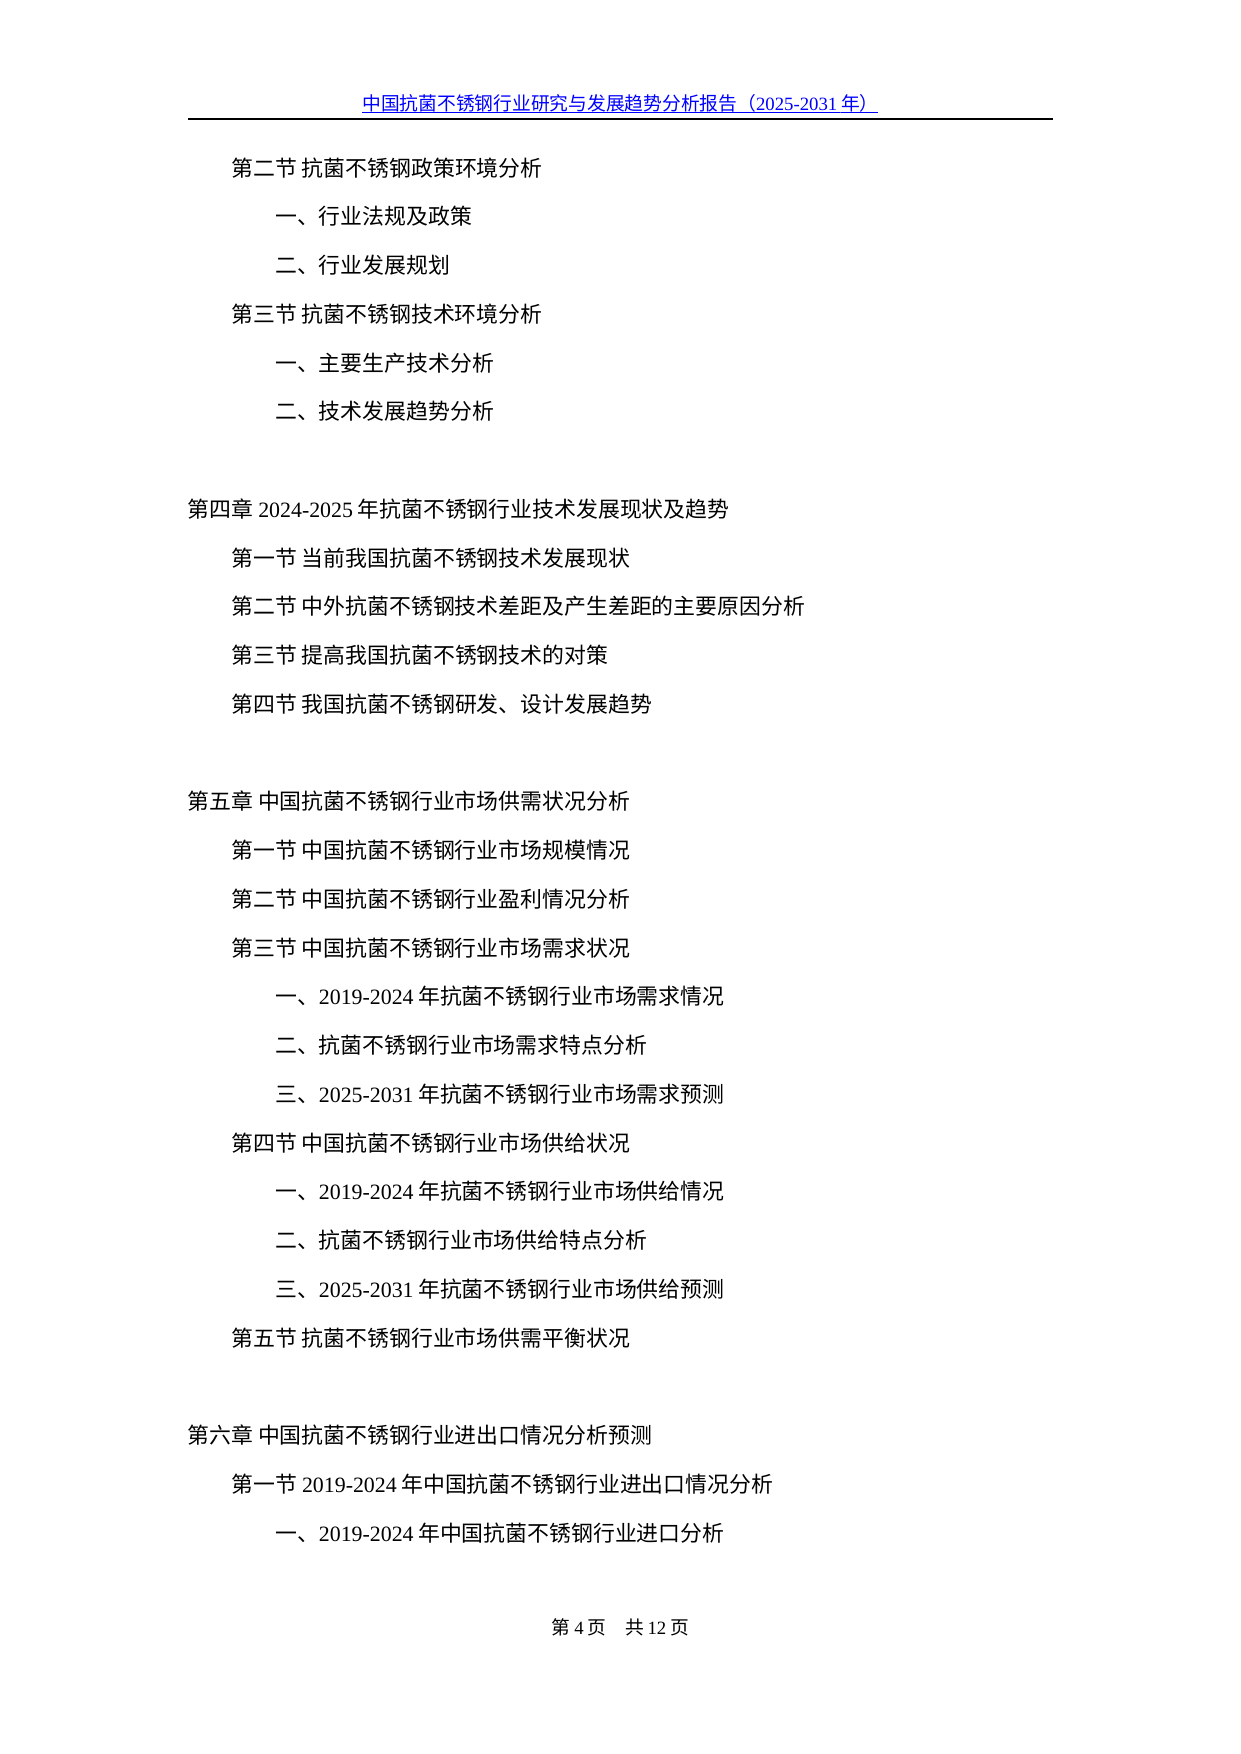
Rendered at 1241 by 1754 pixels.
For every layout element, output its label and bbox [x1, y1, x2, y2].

text [187, 150, 1053, 1548]
